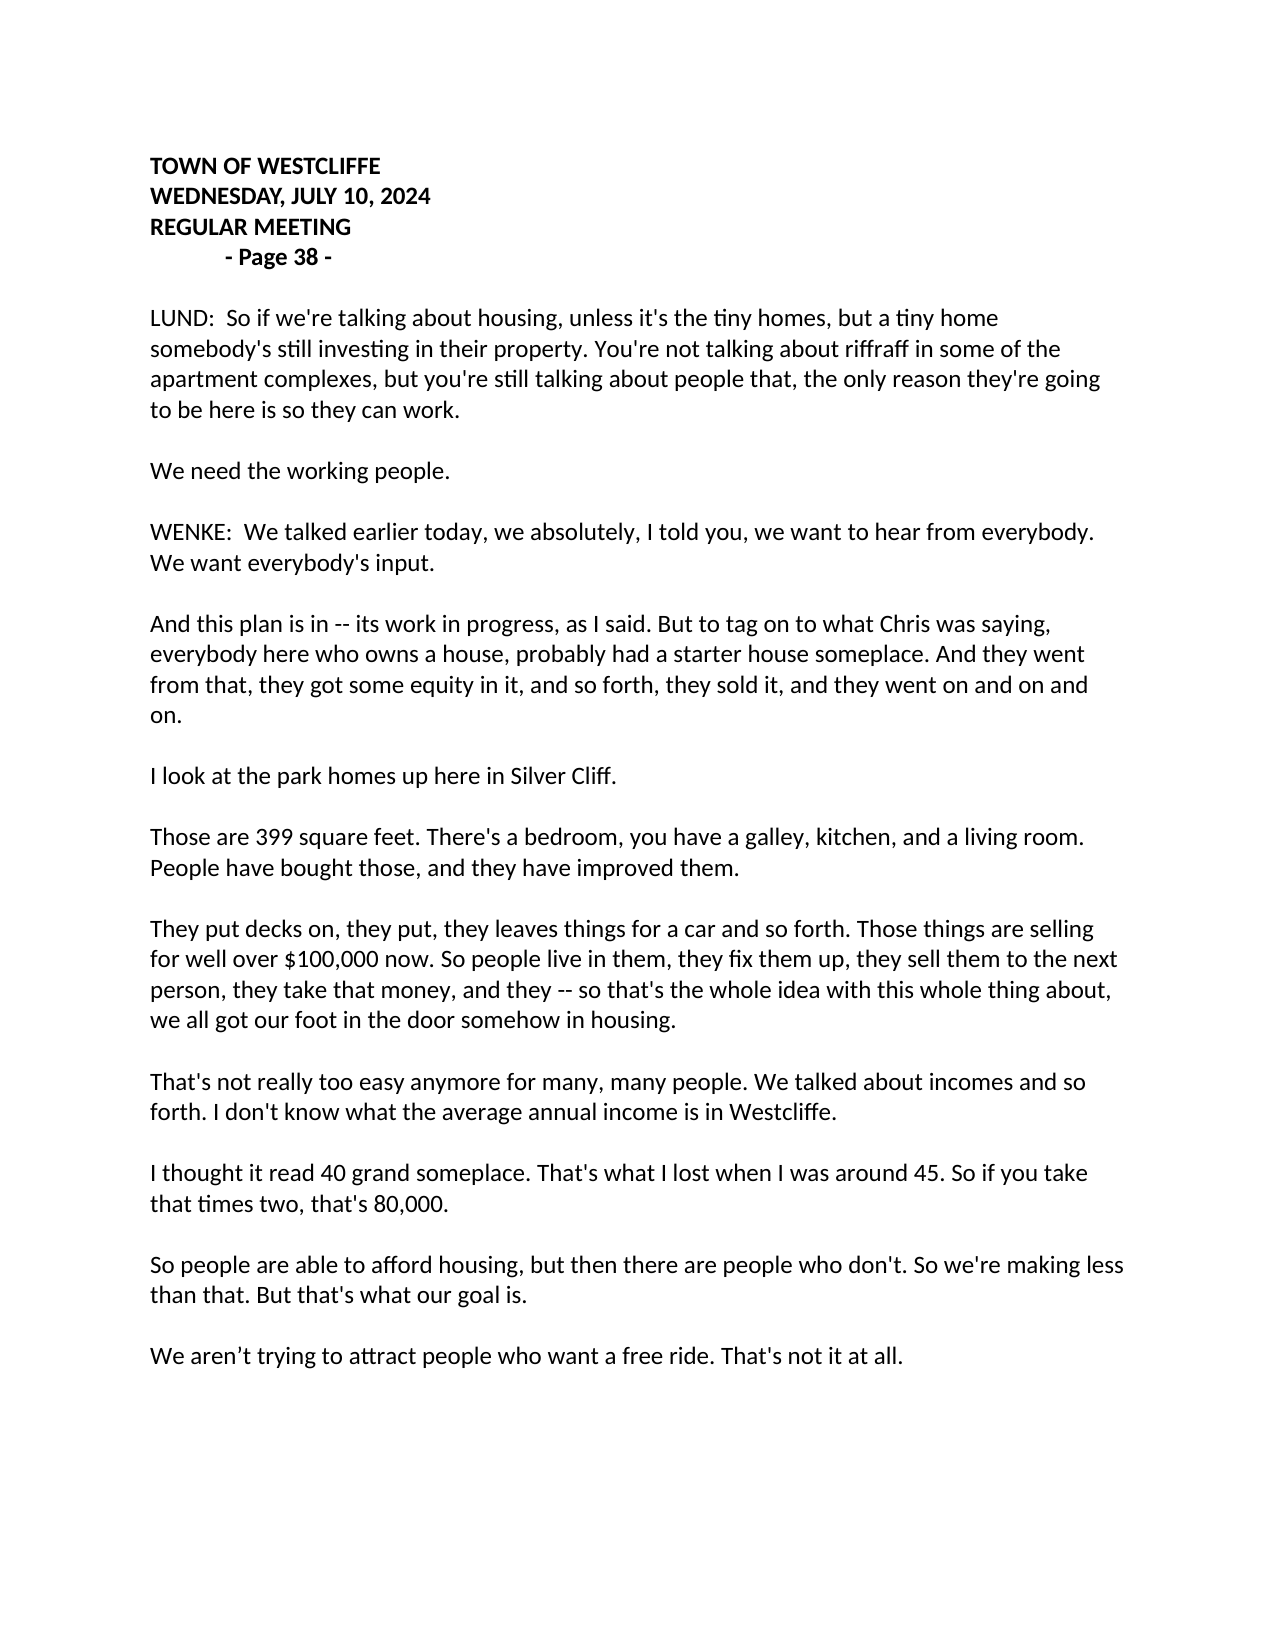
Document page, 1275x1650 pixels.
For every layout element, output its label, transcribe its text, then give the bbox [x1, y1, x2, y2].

text That's not really too easy anymore for many, many people. We talked about incomes and so forth. I don't know what the average annual income is in Westcliffe. [150, 1066, 1125, 1127]
text LUND: So if we're talking about housing, unless it's the tiny homes, but a tiny home somebody's still investing in their property. You're not talking about riffraff in some of the apartment complexes, but you're still talking about people that, the only reason they're going to be here is so they can work. [150, 303, 1125, 425]
text REGULAR MEETING [150, 211, 1125, 242]
text I look at the park homes up here in Silver Cliff. [150, 760, 1125, 791]
text We need the working people. [150, 455, 1125, 486]
text So people are able to afford housing, but then there are people who don't. So we're making less than that. But that's what our goal is. [150, 1249, 1125, 1310]
text They put decks on, they put, they leaves things for a car and so forth. Those things are selling for well over $100,000 now. So people live in them, they fix them up, they sell them to the next person, they take that money, and they -- so that's the whole idea with this whole thing about, we all got our foot in the door somehow in housing. [150, 913, 1125, 1035]
text TOWN OF WESTCLIFFE [150, 150, 1125, 181]
text WENKE: We talked earlier today, we absolutely, I told you, we want to hear from everybody. We want everybody's input. [150, 516, 1125, 577]
text And this plan is in -- its work in progress, as I said. But to tag on to what Chris was saying, everybody here who owns a house, probably had a starter house someplace. And they went from that, they got some equity in it, and so forth, they sold it, and they went on and on and on. [150, 608, 1125, 730]
text I thought it read 40 grand someplace. That's what I lost when I was around 45. So if you take that times two, that's 80,000. [150, 1157, 1125, 1218]
text Those are 399 square feet. There's a bedroom, you have a galley, kitchen, and a living room. People have bought those, and they have improved them. [150, 821, 1125, 882]
list - Page 38 - [225, 242, 1125, 272]
text WEDNESDAY, JULY 10, 2024 [150, 181, 1125, 211]
text We aren’t trying to attract people who want a free ride. That's not it at all. [150, 1340, 1125, 1371]
